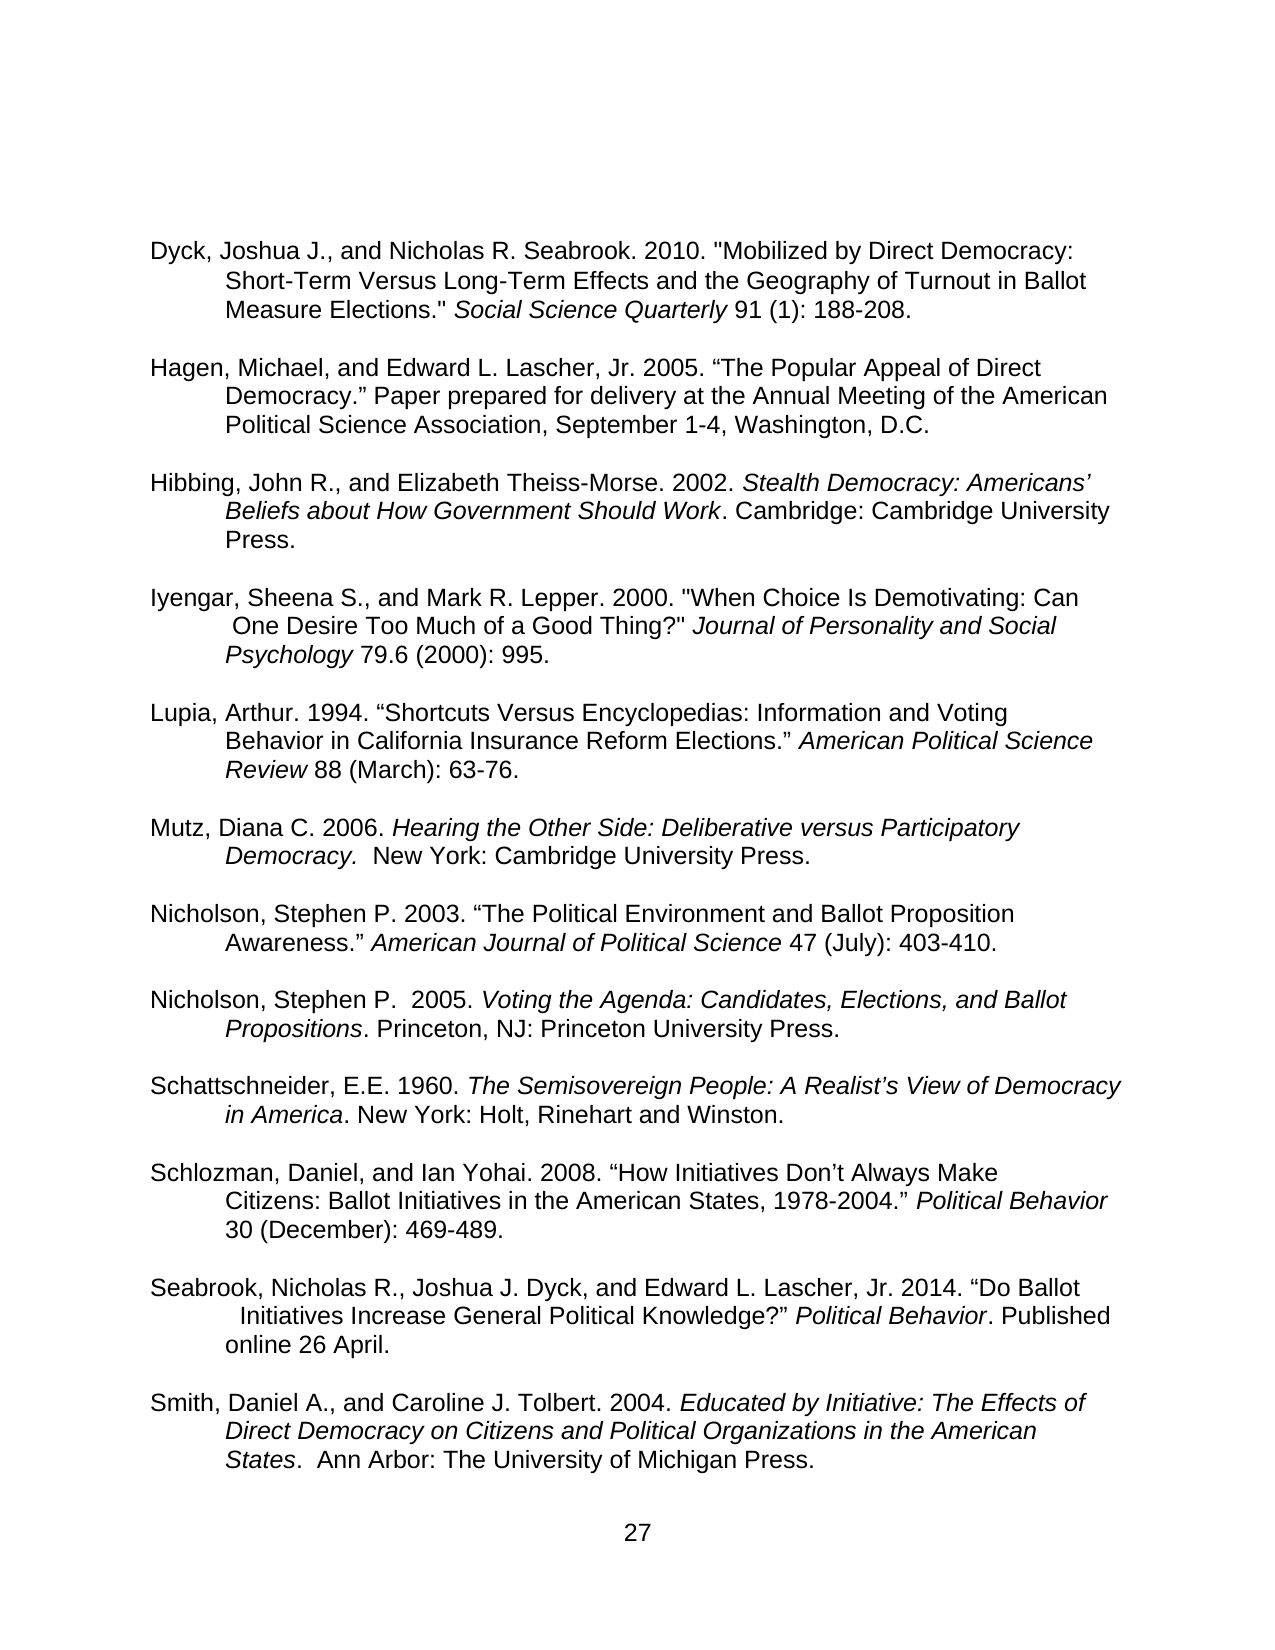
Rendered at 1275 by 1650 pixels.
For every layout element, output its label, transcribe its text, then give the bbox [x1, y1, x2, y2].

text Awareness.” American Journal of Political Science 47 (July): 403-410. [150, 928, 1125, 956]
text Review 88 (March): 63-76. [150, 755, 1125, 784]
text Behavior in California Insurance Reform Elections.” American Political Science [150, 726, 1125, 755]
text 30 (December): 469-489. [150, 1215, 1125, 1244]
text Dyck, Joshua J., and Nicholas R. Seabrook. 2010. "Mobilized by Direct Democracy: [150, 236, 1125, 265]
text Beliefs about How Government Should Work. : [150, 496, 1125, 525]
text Nicholson, Stephen P. 2005. Voting the Agenda: Candidates, Elections, and Ballot [150, 985, 1125, 1014]
text Nicholson, Stephen P. 2003. “The Political Environment and Ballot Proposition [150, 899, 1125, 928]
text Propositions. Princeton, NJ: Princeton University Press. [150, 1014, 1125, 1043]
text States. : The Press. [150, 1445, 1125, 1474]
text Democracy. New York: Cambridge University Press. [150, 841, 1125, 870]
text Direct Democracy on Citizens and Political Organizations in the American [150, 1416, 1125, 1445]
text Short‐Term Versus Long‐Term Effects and the Geography of Turnout in Ballot [150, 265, 1125, 295]
text Iyengar, Sheena S., and Mark R. Lepper. 2000. "When Choice Is Demotivating: Can [150, 583, 1125, 611]
text Hagen, Michael, and Edward L. Lascher, Jr. 2005. “The Popular Appeal of Direct [150, 353, 1125, 381]
text Political Science Association, September 1-4, Washington, D.C. [150, 410, 1125, 439]
text Measure Elections." Social Science Quarterly 91 (1): 188-208. [150, 295, 1125, 324]
text One Desire Too Much of a Good Thing?" Journal of Personality and Social [150, 611, 1125, 640]
text Press. [150, 525, 1125, 554]
text Citizens: Ballot Initiatives in the American States, 1978-2004.” Political Behavior [150, 1186, 1125, 1215]
text Schlozman, Daniel, and Ian Yohai. 2008. “How Initiatives Don’t Always Make [150, 1158, 1125, 1186]
text Smith, Daniel A., and Caroline J. Tolbert. 2004. Educated by Initiative: The Effects of [150, 1388, 1125, 1416]
text Seabrook, Nicholas R., Joshua J. Dyck, and Edward L. Lascher, Jr. 2014. “Do Ballot [150, 1273, 1125, 1301]
text Initiatives Increase General Political Knowledge?” Political Behavior. Published [150, 1301, 1125, 1330]
text Hibbing, John R., and Elizabeth Theiss-Morse. 2002. Stealth Democracy: Americans’ [150, 468, 1125, 496]
text Psychology 79.6 (2000): 995. [150, 640, 1125, 669]
text Schattschneider, E.E. 1960. The Semisovereign People: A Realist’s View of Democracy [150, 1071, 1125, 1100]
text Lupia, Arthur. 1994. “Shortcuts Versus Encyclopedias: Information and Voting [150, 698, 1125, 726]
text in . : Holt, Rinehart and Winston. [150, 1100, 1125, 1129]
text online 26 April. [150, 1330, 1125, 1359]
text Democracy.” Paper prepared for delivery at the Annual Meeting of the American [150, 381, 1125, 410]
text Mutz, Diana C. 2006. Hearing the Other Side: Deliberative versus Participatory [150, 813, 1125, 841]
